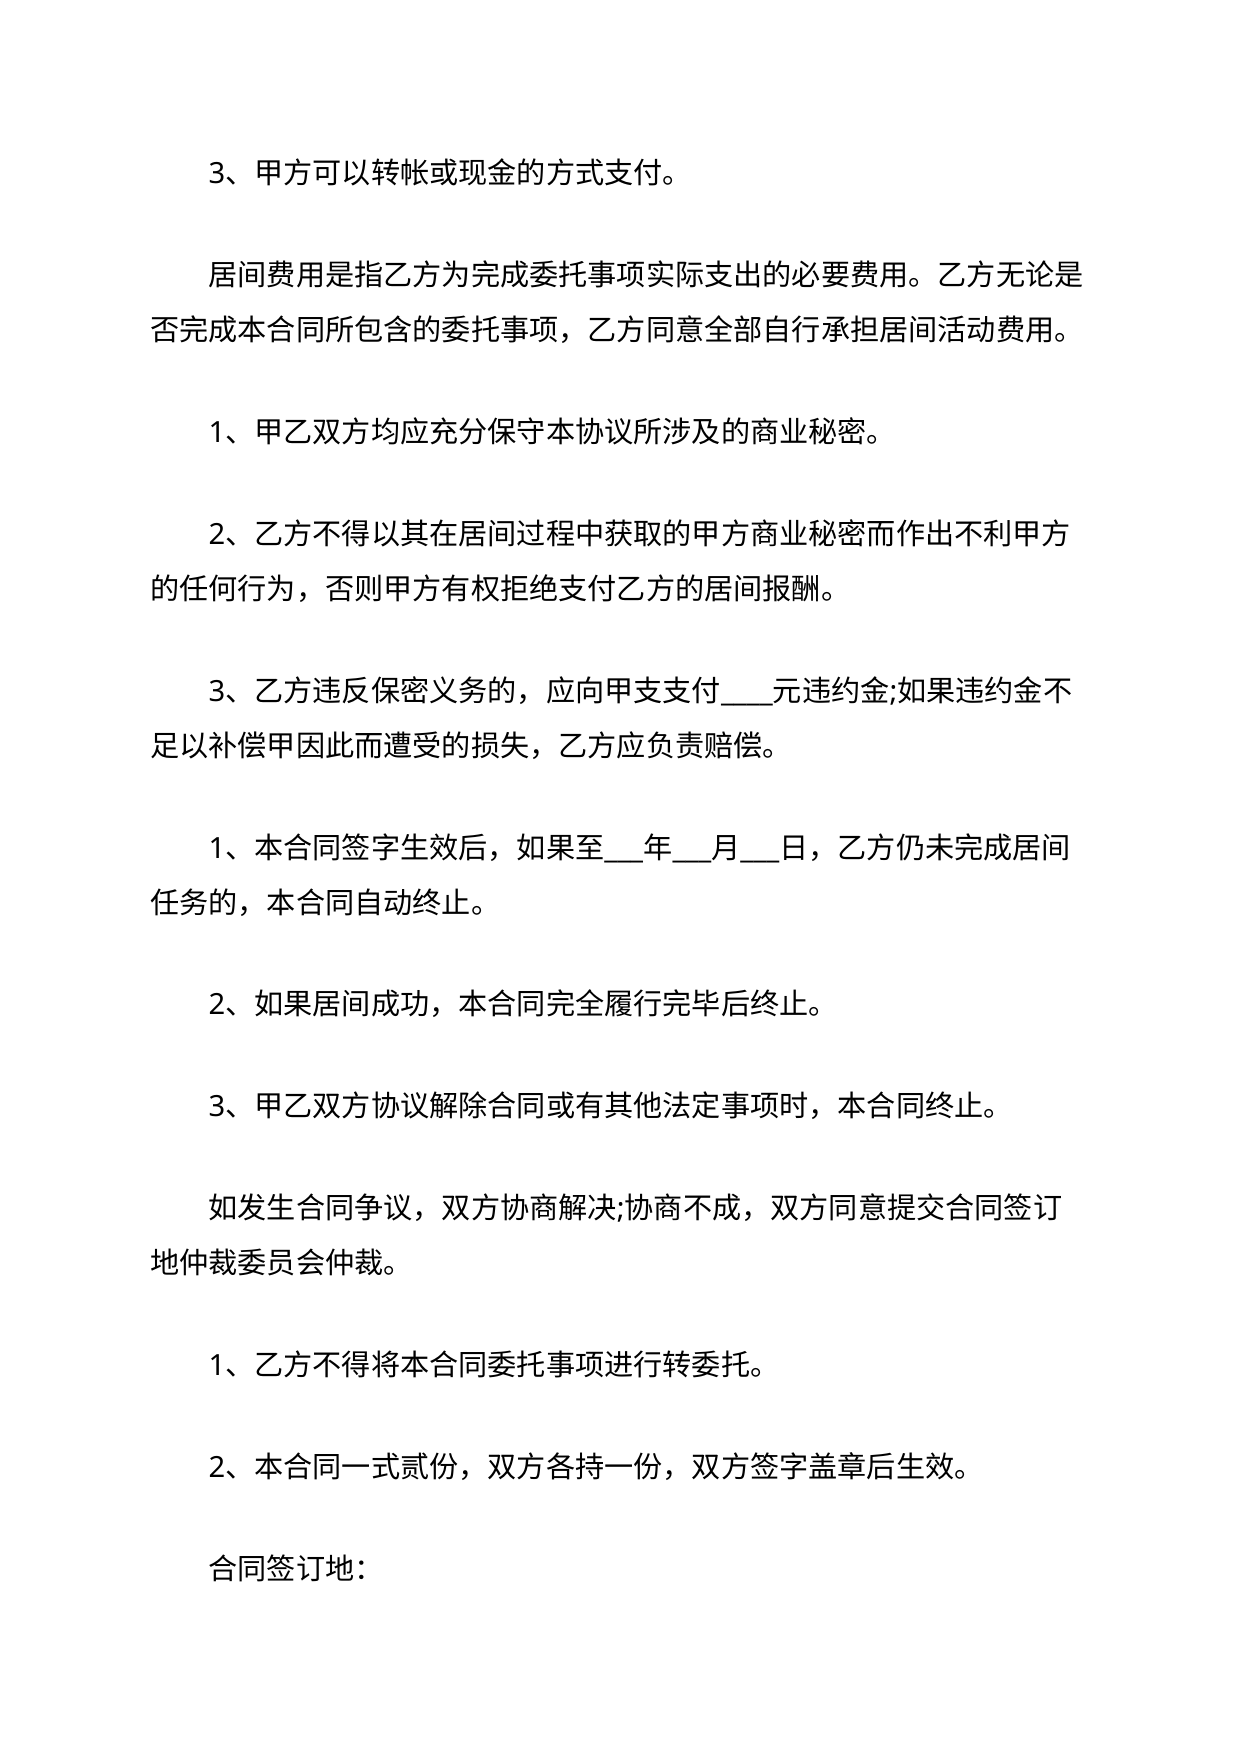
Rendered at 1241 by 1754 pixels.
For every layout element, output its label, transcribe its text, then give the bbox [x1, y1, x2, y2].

text 2、如果居间成功，本合同完全履行完毕后终止。 [150, 981, 1090, 1023]
text 3、甲乙双方协议解除合同或有其他法定事项时，本合同终止。 [150, 1083, 1090, 1125]
text 居间费用是指乙方为完成委托事项实际支出的必要费用。乙方无论是否完成本合同所包含的委托事项，乙方同意全部自行承担居间活动费用。 [150, 252, 1090, 349]
text 1、乙方不得将本合同委托事项进行转委托。 [150, 1342, 1090, 1384]
text 1、本合同签字生效后，如果至___年___月___日，乙方仍未完成居间任务的，本合同自动终止。 [150, 824, 1090, 921]
text 2、本合同一式贰份，双方各持一份，双方签字盖章后生效。 [150, 1444, 1090, 1486]
text 3、甲方可以转帐或现金的方式支付。 [150, 150, 1090, 192]
text 1、甲乙双方均应充分保守本协议所涉及的商业秘密。 [150, 409, 1090, 451]
text 2、乙方不得以其在居间过程中获取的甲方商业秘密而作出不利甲方的任何行为，否则甲方有权拒绝支付乙方的居间报酬。 [150, 511, 1090, 608]
text 如发生合同争议，双方协商解决;协商不成，双方同意提交合同签订地仲裁委员会仲裁。 [150, 1185, 1090, 1282]
text 3、乙方违反保密义务的，应向甲支支付____元违约金;如果违约金不足以补偿甲因此而遭受的损失，乙方应负责赔偿。 [150, 667, 1090, 765]
text 合同签订地： [150, 1546, 1090, 1588]
